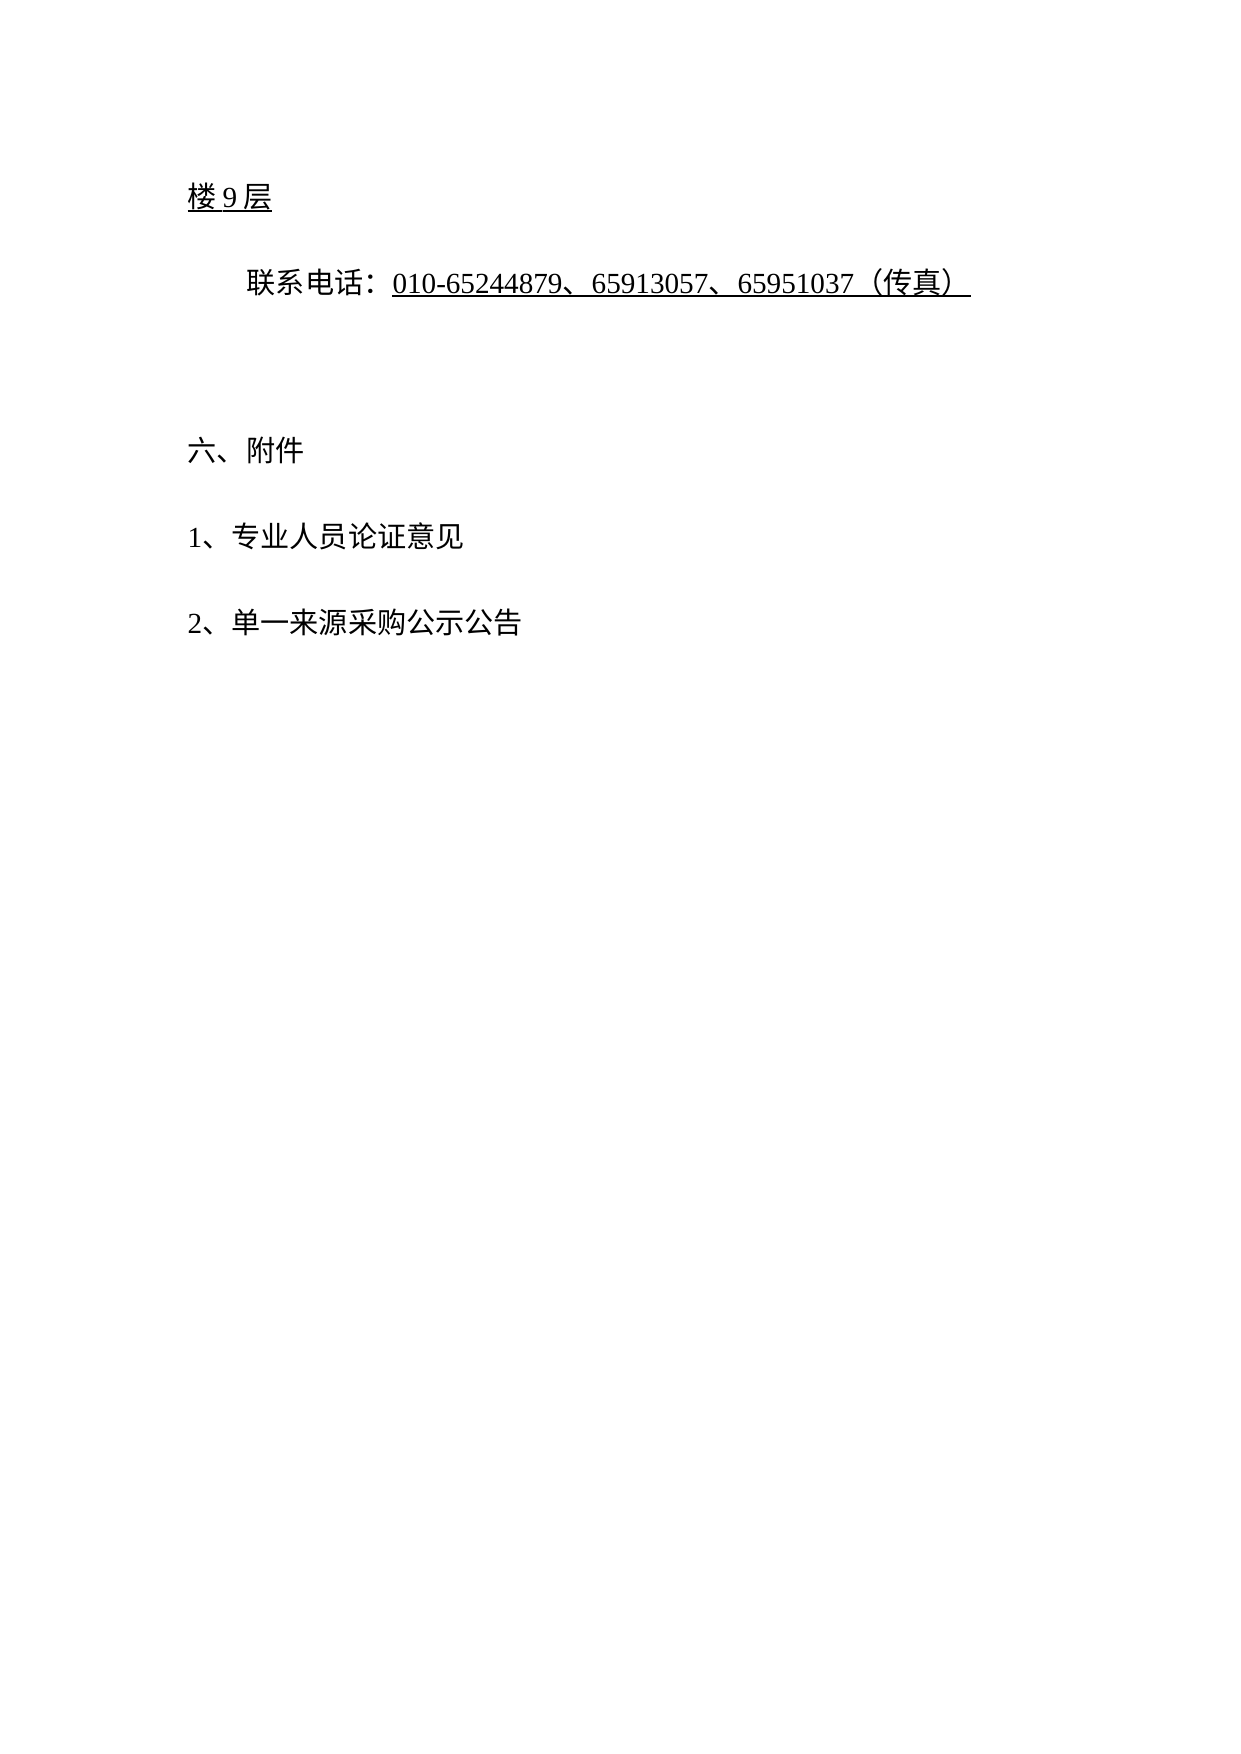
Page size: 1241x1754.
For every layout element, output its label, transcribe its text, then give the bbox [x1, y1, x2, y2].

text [187, 162, 1053, 227]
text 2、单一来源采购公示公告 [187, 588, 1053, 653]
text 1、专业人员论证意见 [187, 502, 1053, 567]
text 六、附件 [187, 416, 1053, 481]
text 联系电话：010-65244879、65913057、65951037（传真） [187, 248, 1053, 313]
